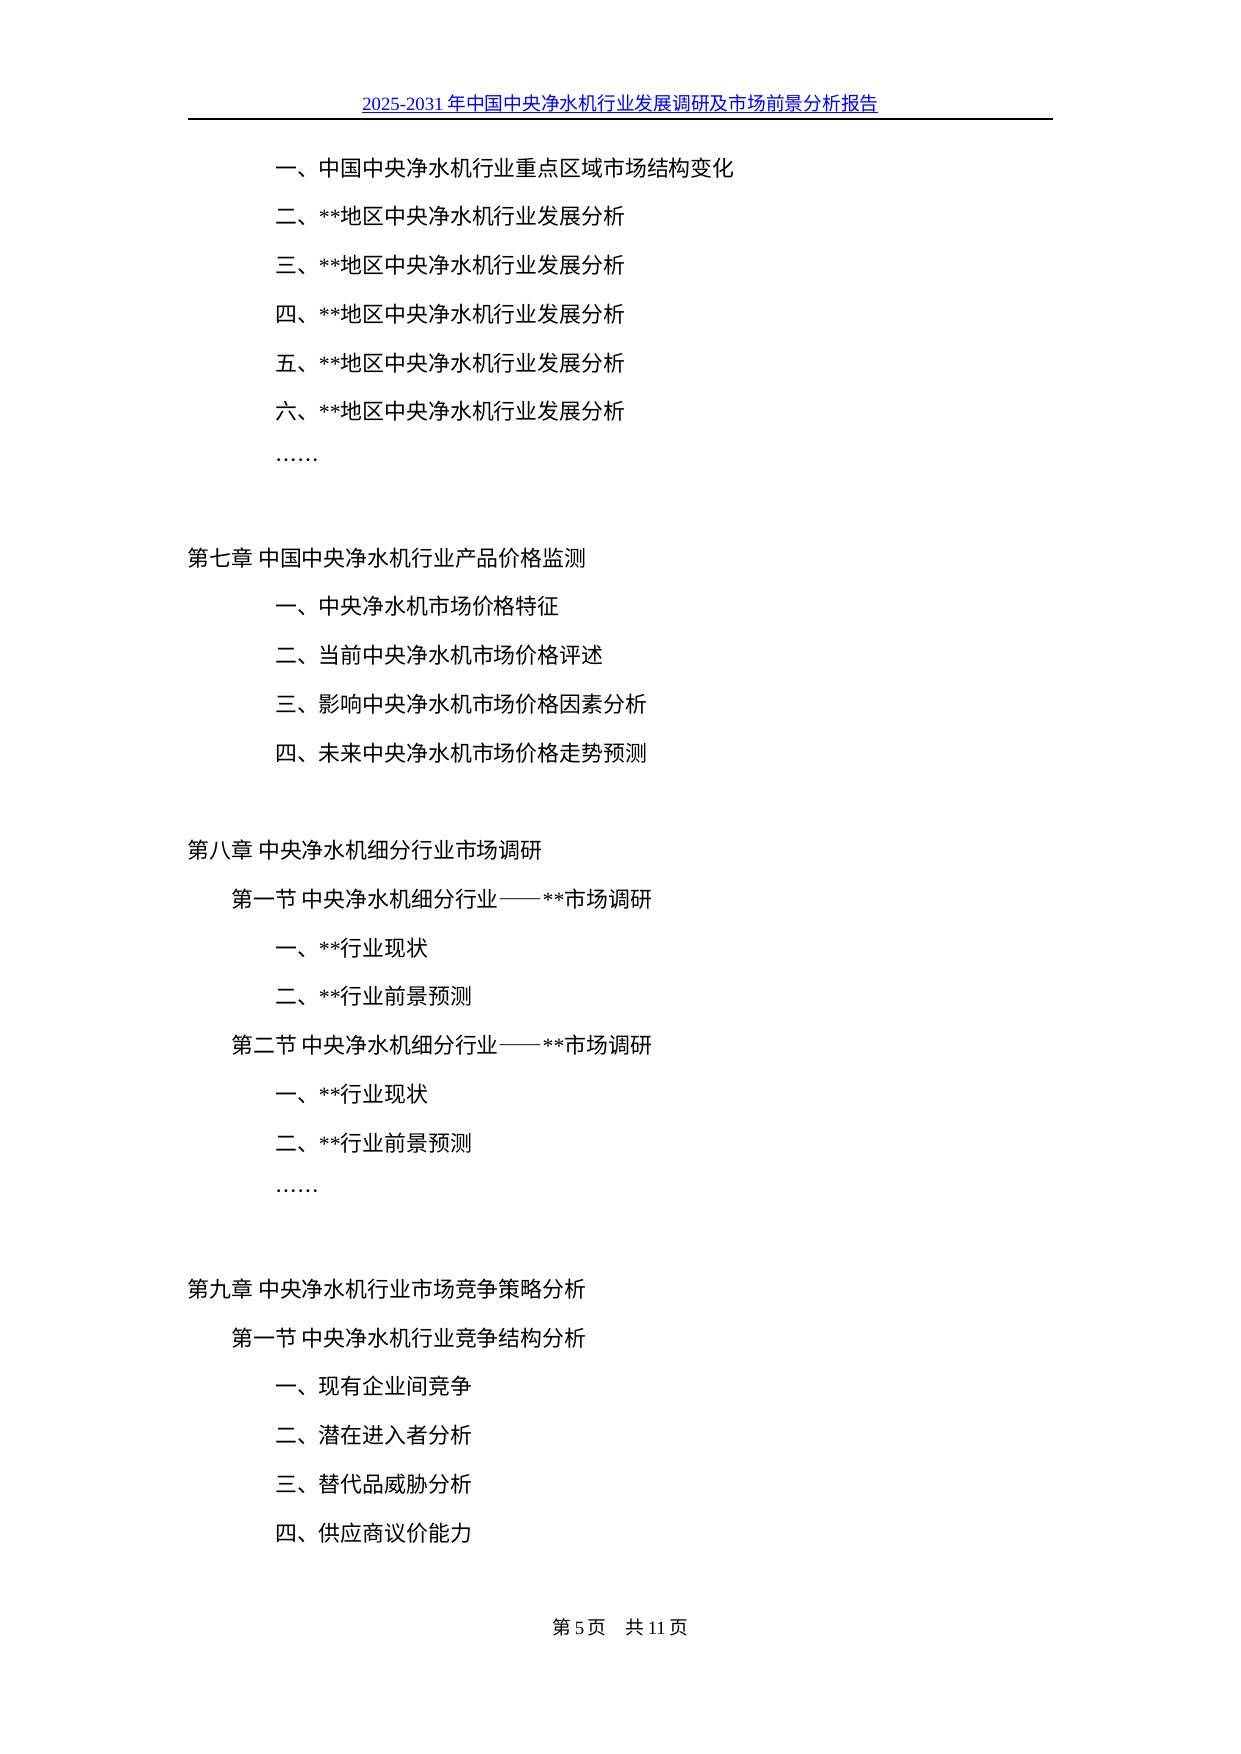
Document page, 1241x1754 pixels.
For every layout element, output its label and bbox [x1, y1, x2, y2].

text [187, 150, 1053, 1548]
